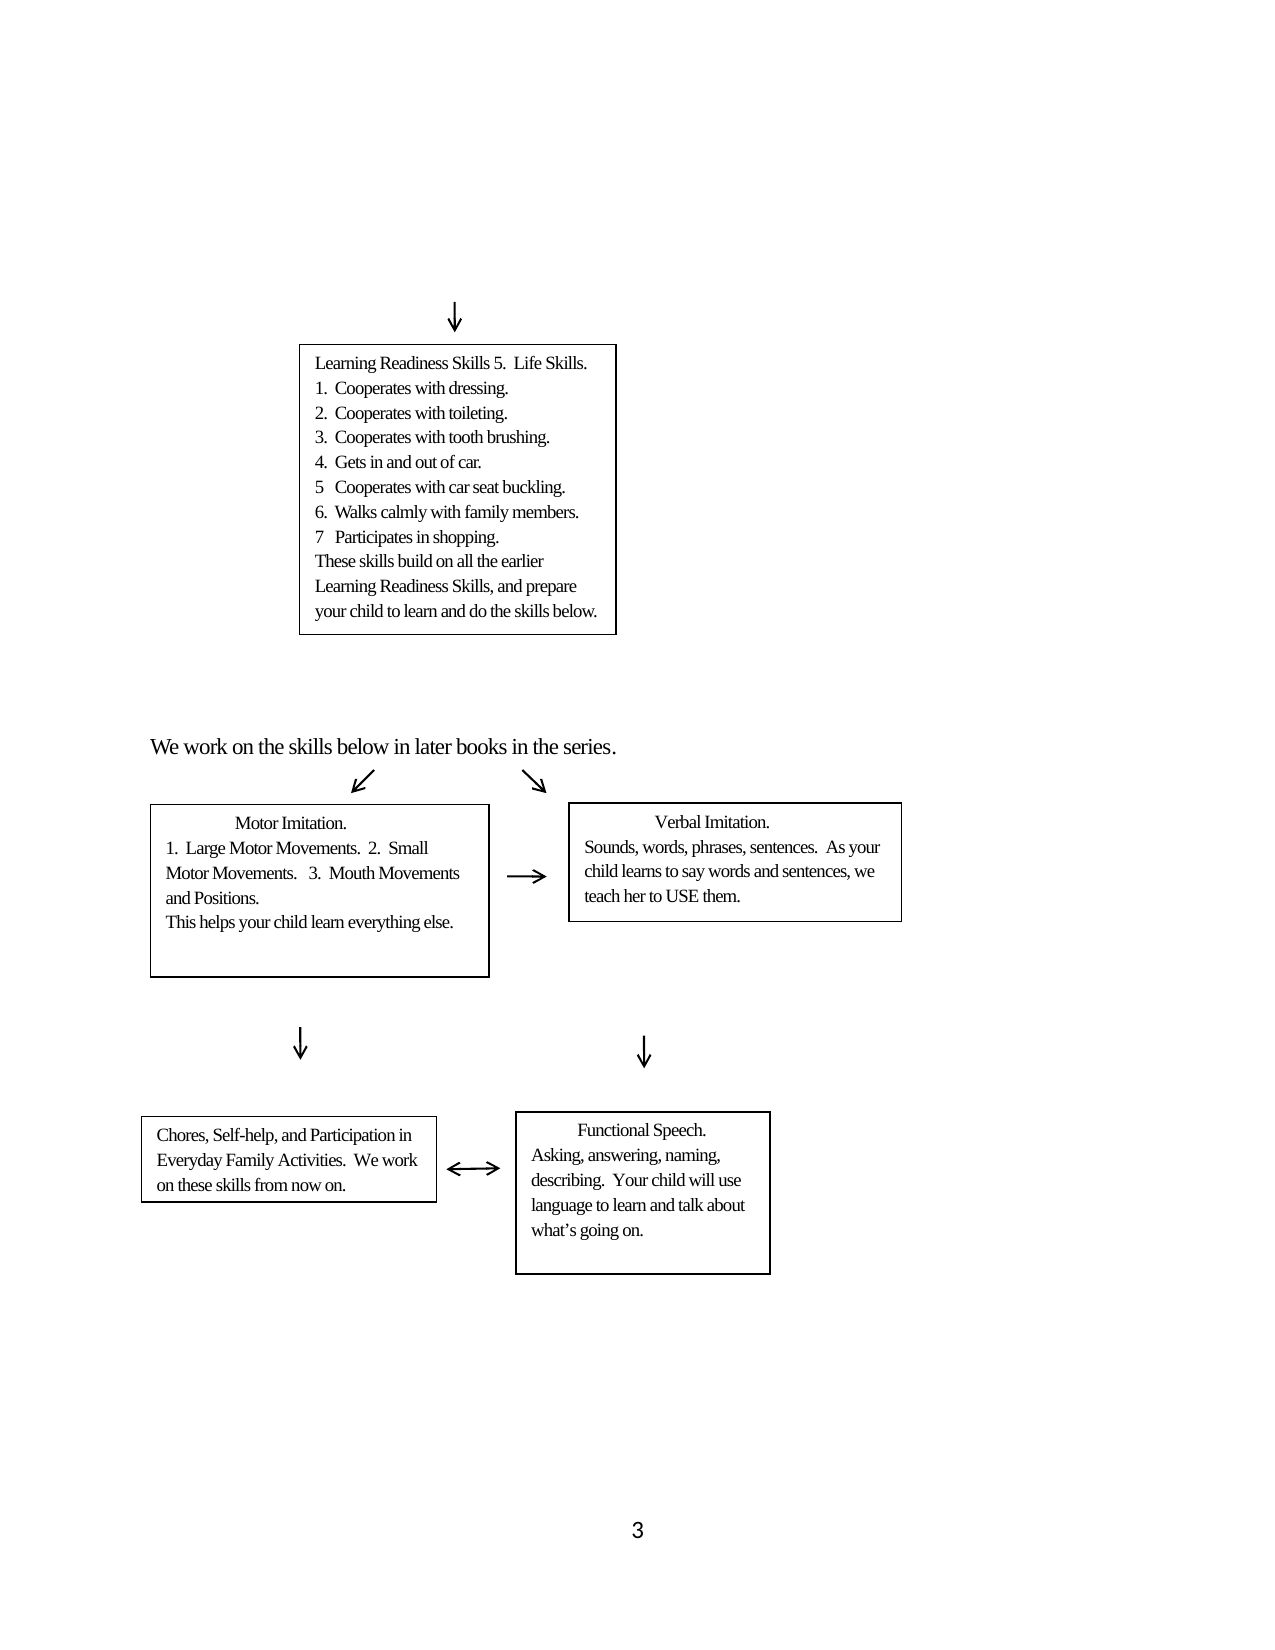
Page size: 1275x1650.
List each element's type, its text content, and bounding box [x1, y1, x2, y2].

text We work on the skills below in later books in the series. [150, 699, 1125, 759]
